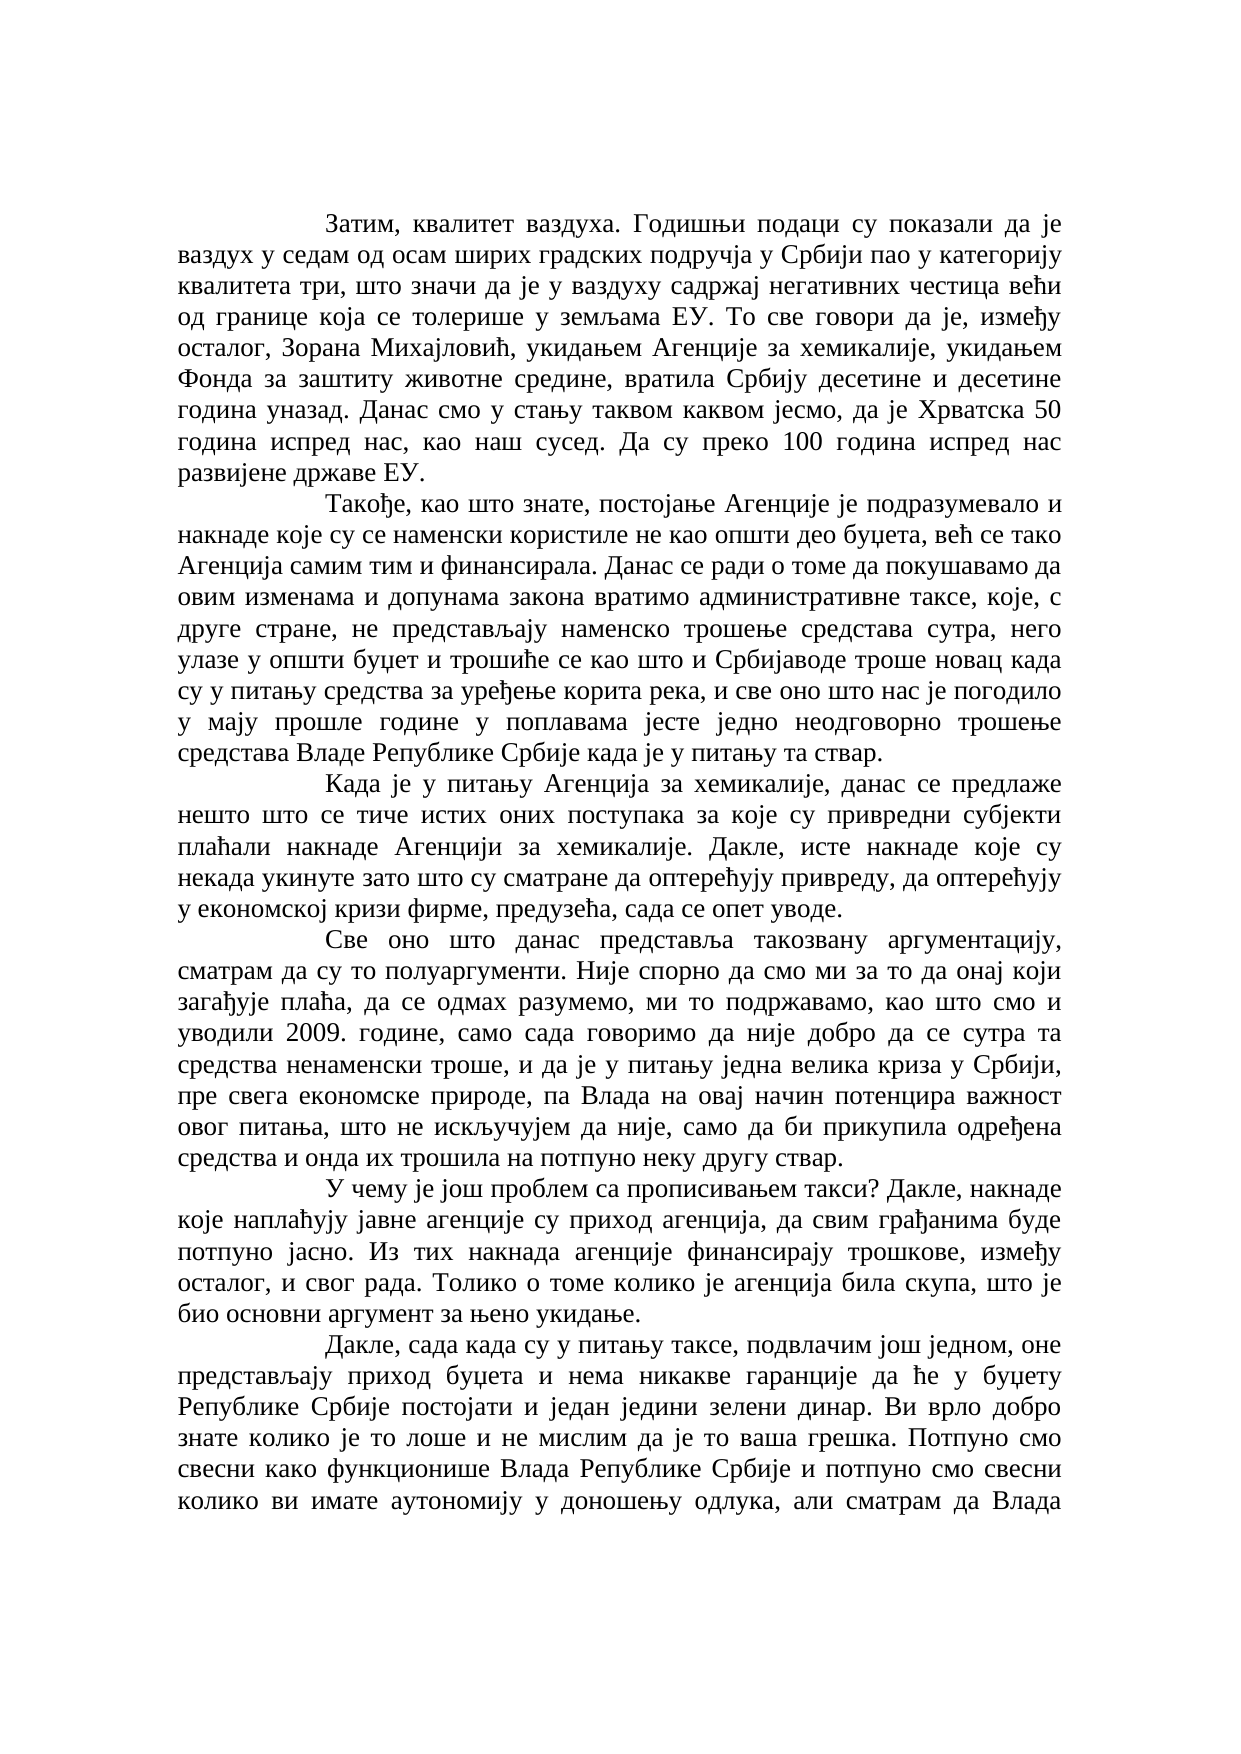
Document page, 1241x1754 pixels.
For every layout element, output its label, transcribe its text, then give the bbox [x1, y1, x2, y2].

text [177, 1328, 1063, 1515]
text Такође, као што знате, постојање Агенције је подразумевало и накнаде које су се наменски користиле не као општи део буџета, већ се тако Агенција самим тим и финансирала. Данас се ради о томе да покушавамо да овим изменама и допунама закона вратимо административне таксе, које, с друге стране, не представљају наменско трошење средстава сутра, него улазе у општи буџет и трошиће се као што и Србијаводе троше новац када су у питању средства за уређење корита река, и све оно што нас је погодило у мају прошле године у поплавама јесте једно неодговорно трошење средстава Владе Републике Србије када је у питању та ствар. [177, 487, 1063, 767]
text У чему је још проблем са прописивањем такси? Дакле, накнаде које наплаћују јавне агенције су приход агенција, да свим грађанима буде потпуно јасно. Из тих накнада агенције финансирају трошкове, између осталог, и свог рада. Толико о томе колико је агенција била скупа, што је био основни аргумент за њено укидање. [177, 1172, 1063, 1328]
text Затим, квалитет ваздуха. Годишњи подаци су показали да је ваздух у седам од осам ширих градских подручја у Србији пао у категорију квалитета три, што значи да је у ваздуху садржај негативних честица већи од границе која се толерише у земљама ЕУ. То све говори да је, између осталог, Зорана Михајловић, укидањем Агенције за хемикалије, укидањем Фонда за заштиту животне средине, вратила Србију десетине и десетине година уназад. Данас смо у стању таквом каквом јесмо, да је Хрватска 50 година испред нас, као наш сусед. Да су преко 100 година испред нас развијене државе ЕУ. [177, 207, 1063, 487]
text Све оно што данас представља такозвану аргументацију, сматрам да су то полуаргументи. Није спорно да смо ми за то да онај који загађује плаћа, да се одмах разумемо, ми то подржавамо, као што смо и уводили 2009. године, само сада говоримо да није добро да се сутра та средства ненаменски троше, и да је у питању једна велика криза у Србији, пре свега економске природе, па Влада на овај начин потенцира важност овог питања, што не искључујем да није, само да би прикупила одређена средства и онда их трошила на потпуно неку другу ствар. [177, 923, 1063, 1172]
text Када је у питању Агенција за хемикалије, данас се предлаже нешто што се тиче истих оних поступака за које су привредни субјекти плаћали накнаде Агенцији за хемикалије. Дакле, исте накнаде које су некада укинуте зато што су сматране да оптерећују привреду, да оптерећују у економској кризи фирме, предузећа, сада се опет уводе. [177, 767, 1063, 923]
